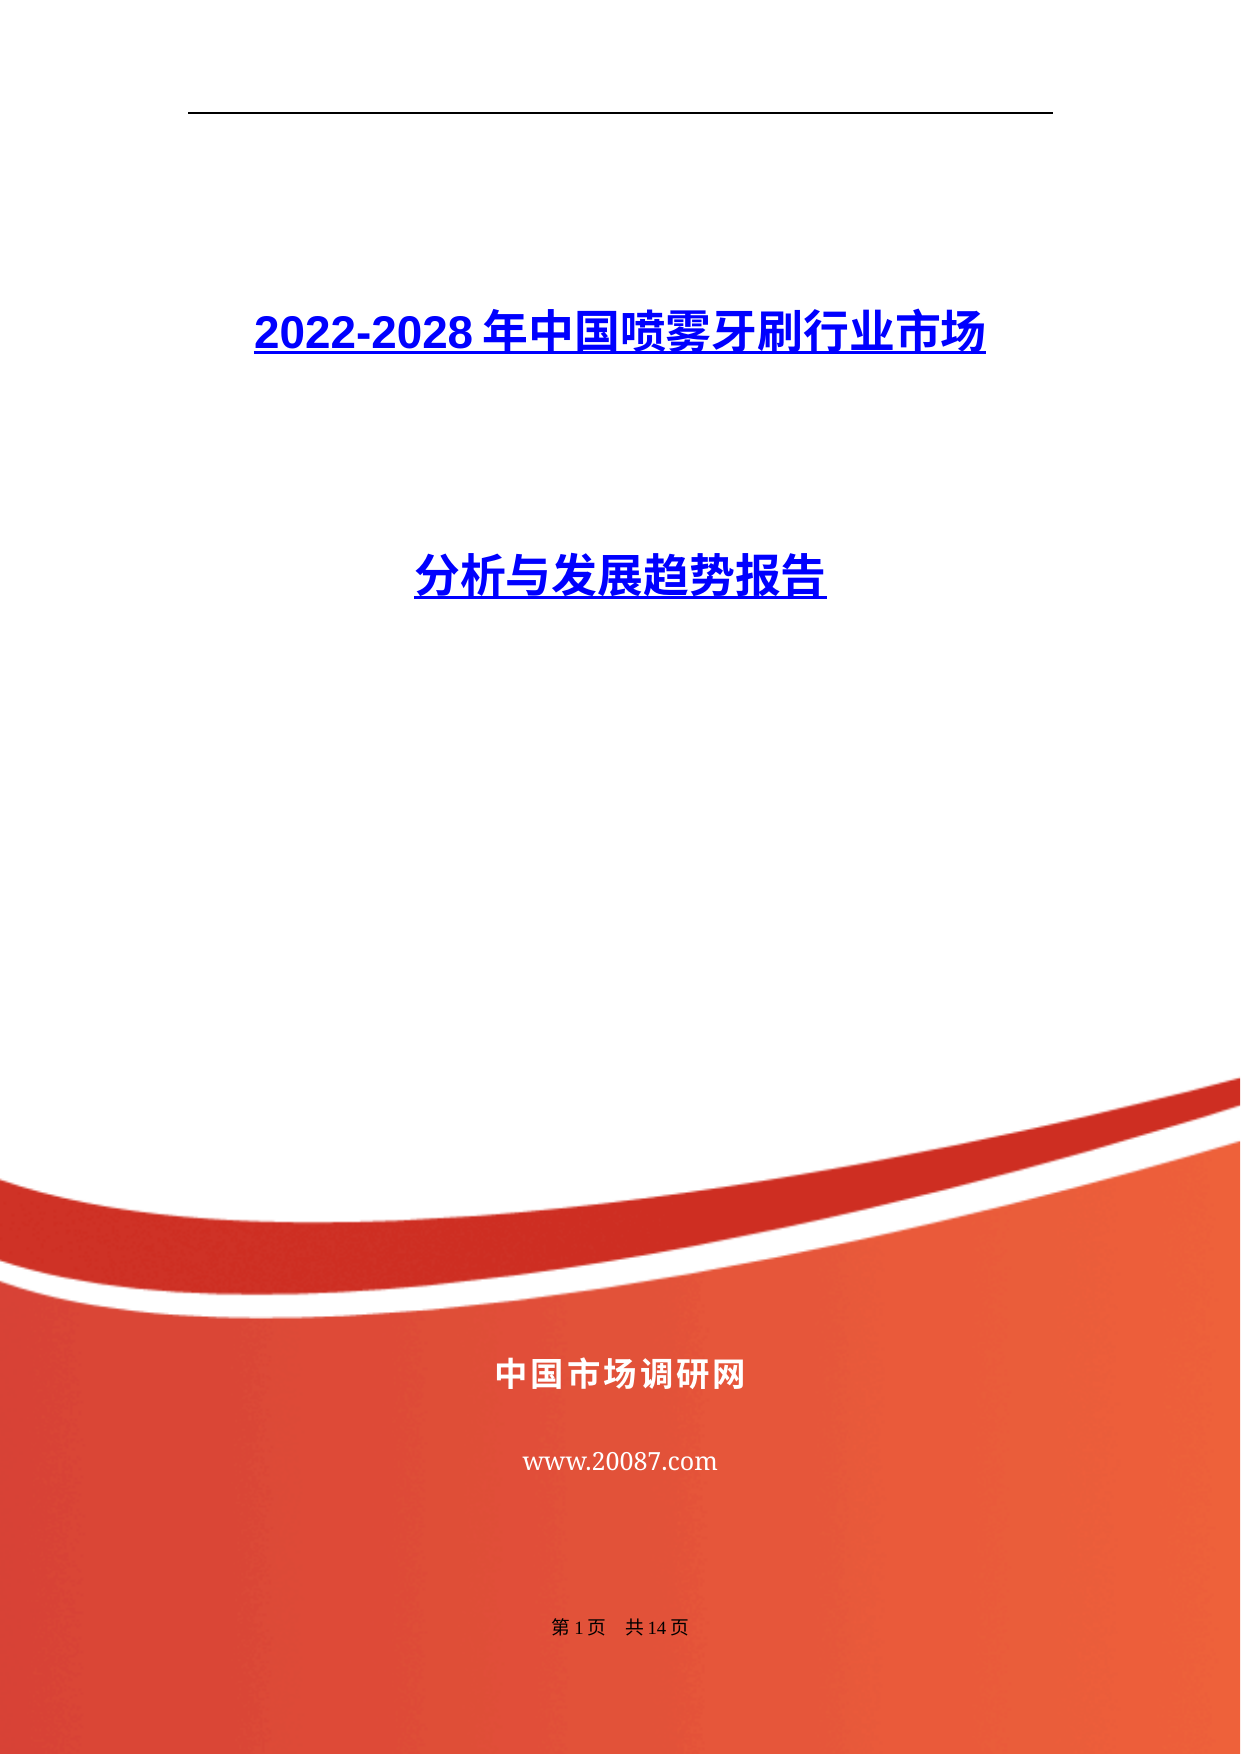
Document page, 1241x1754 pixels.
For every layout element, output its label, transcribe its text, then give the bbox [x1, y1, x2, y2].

table_header 2022-2028年中国喷雾牙刷行业市场分析与发展趋势报告 [188, 207, 1053, 773]
text www.20087.com [187, 1428, 1053, 1493]
subtitle 中国市场调研网 [187, 1339, 1053, 1404]
picture [0, 1006, 1241, 1754]
